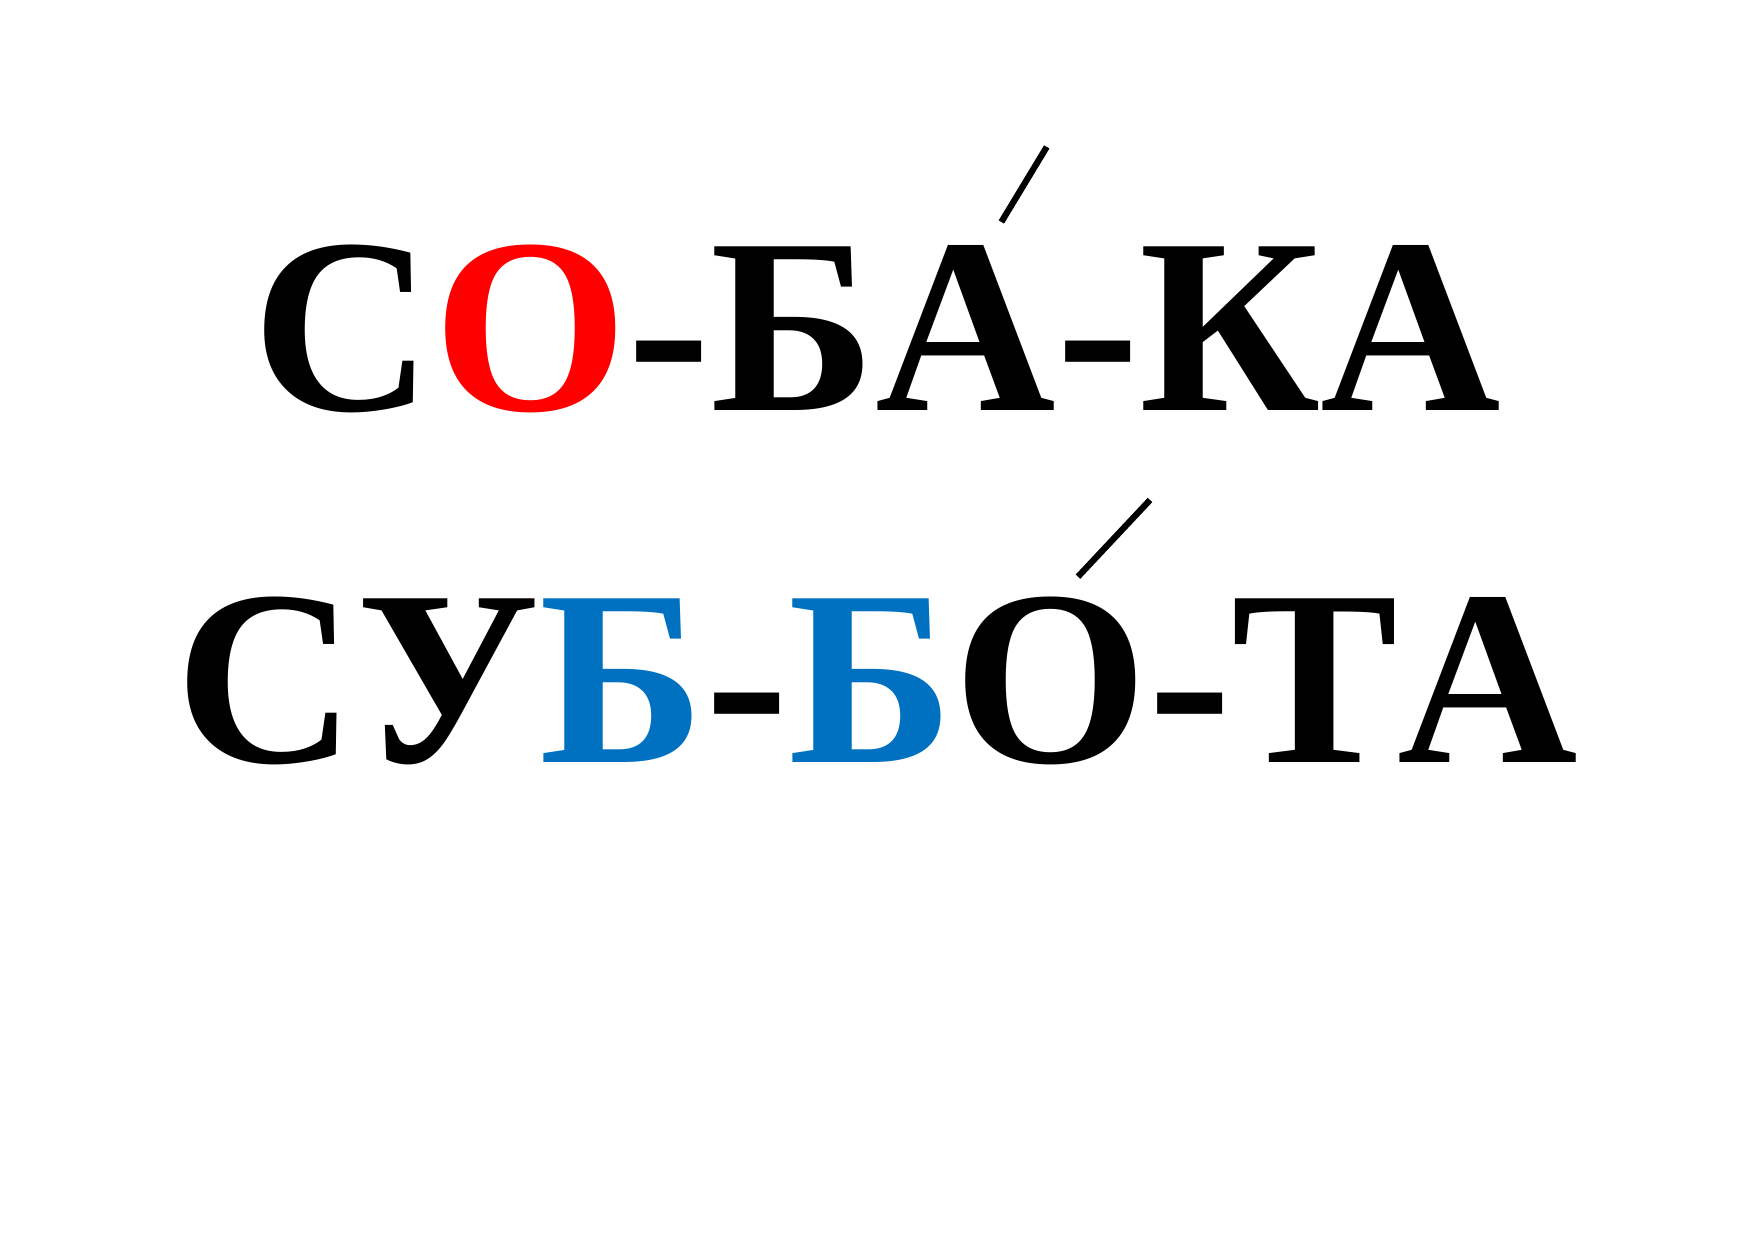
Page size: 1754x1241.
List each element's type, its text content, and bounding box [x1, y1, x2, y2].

text СО-БА-КА [118, 177, 1636, 465]
text СУБ-БО-ТА [118, 529, 1636, 816]
